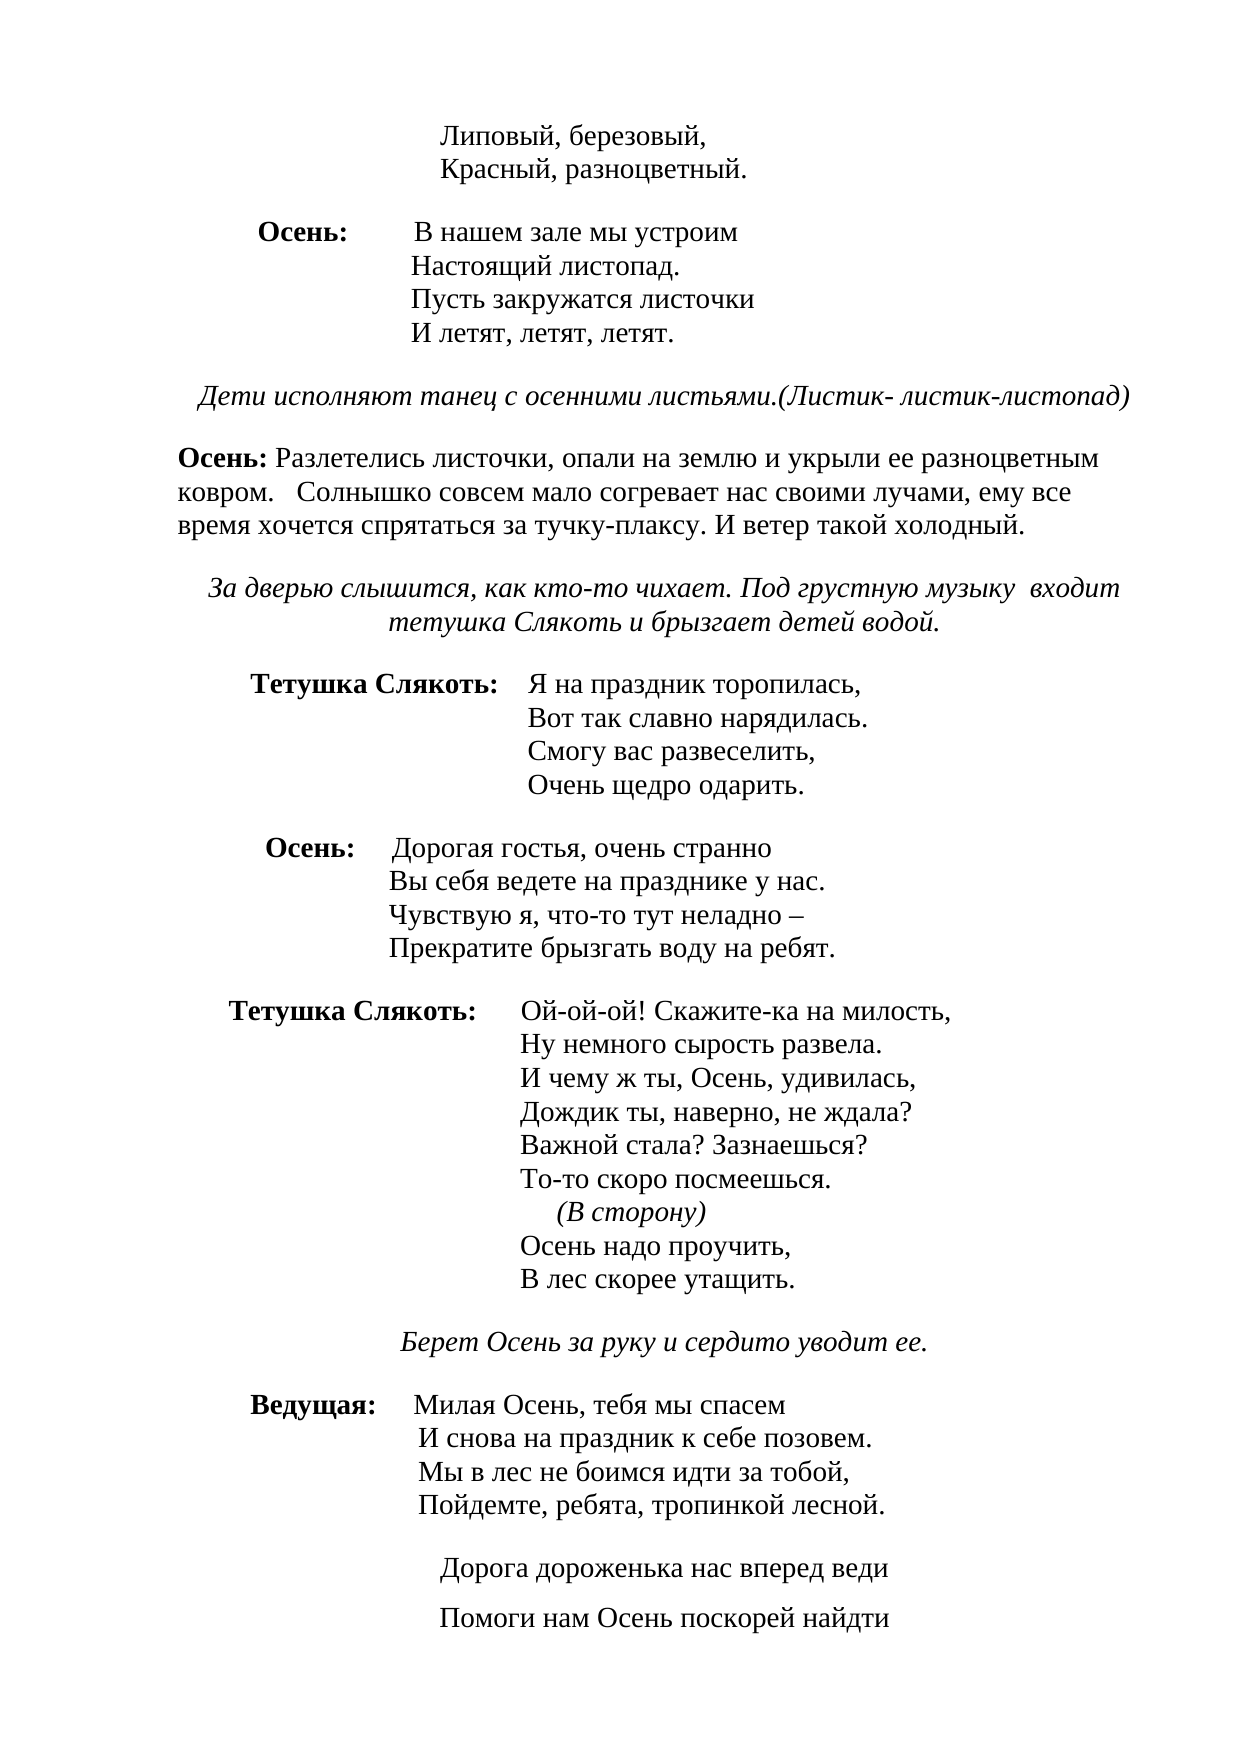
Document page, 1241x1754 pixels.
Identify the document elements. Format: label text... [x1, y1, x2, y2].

text Ведущая: Милая Осень, тебя мы спасем И снова на праздник к себе позовем. Мы в лес не боимся идти за тобой, Пойдемте, ребята, тропинкой лесной. [177, 1387, 1152, 1521]
text За дверью слышится, как кто-то чихает. Под грустную музыку входит тетушка Слякоть и брызгает детей водой. [177, 570, 1152, 637]
text Помоги нам Осень поскорей найдти [177, 1601, 1152, 1634]
text Дети исполняют танец с осенними листьями.(Листик- листик-листопад) [177, 378, 1152, 411]
text Берет Осень за руку и сердито уводит ее. [177, 1324, 1152, 1358]
text Тетушка Слякоть: Ой-ой-ой! Скажите-ка на милость, Ну немного сырость развела. И чему ж ты, Осень, удивилась, Дождик ты, наверно, не ждала? Важной стала? Зазнаешься? То-то скоро посмеешься. (В сторону) Осень надо проучить, В лес скорее утащить. [177, 993, 1152, 1295]
text Дорога дороженька нас вперед веди [177, 1550, 1152, 1584]
text Осень: Дорогая гостья, очень странно Вы себя ведете на празднике у нас. Чувствую я, что-то тут неладно – Прекратите брызгать воду на ребят. [177, 830, 1152, 964]
text Осень: Разлетелись листочки, опали на землю и укрыли ее разноцветным ковром. Солнышко совсем мало согревает нас своими лучами, ему все время хочется спрятаться за тучку-плаксу. И ветер такой холодный. [177, 440, 1152, 541]
text Тетушка Слякоть: Я на праздник торопилась, Вот так славно нарядилась. Смогу вас развеселить, Очень щедро одарить. [177, 666, 1152, 801]
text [177, 118, 1152, 185]
text Осень: В нашем зале мы устроим Настоящий листопад. Пусть закружатся листочки И летят, летят, летят. [177, 214, 1152, 348]
